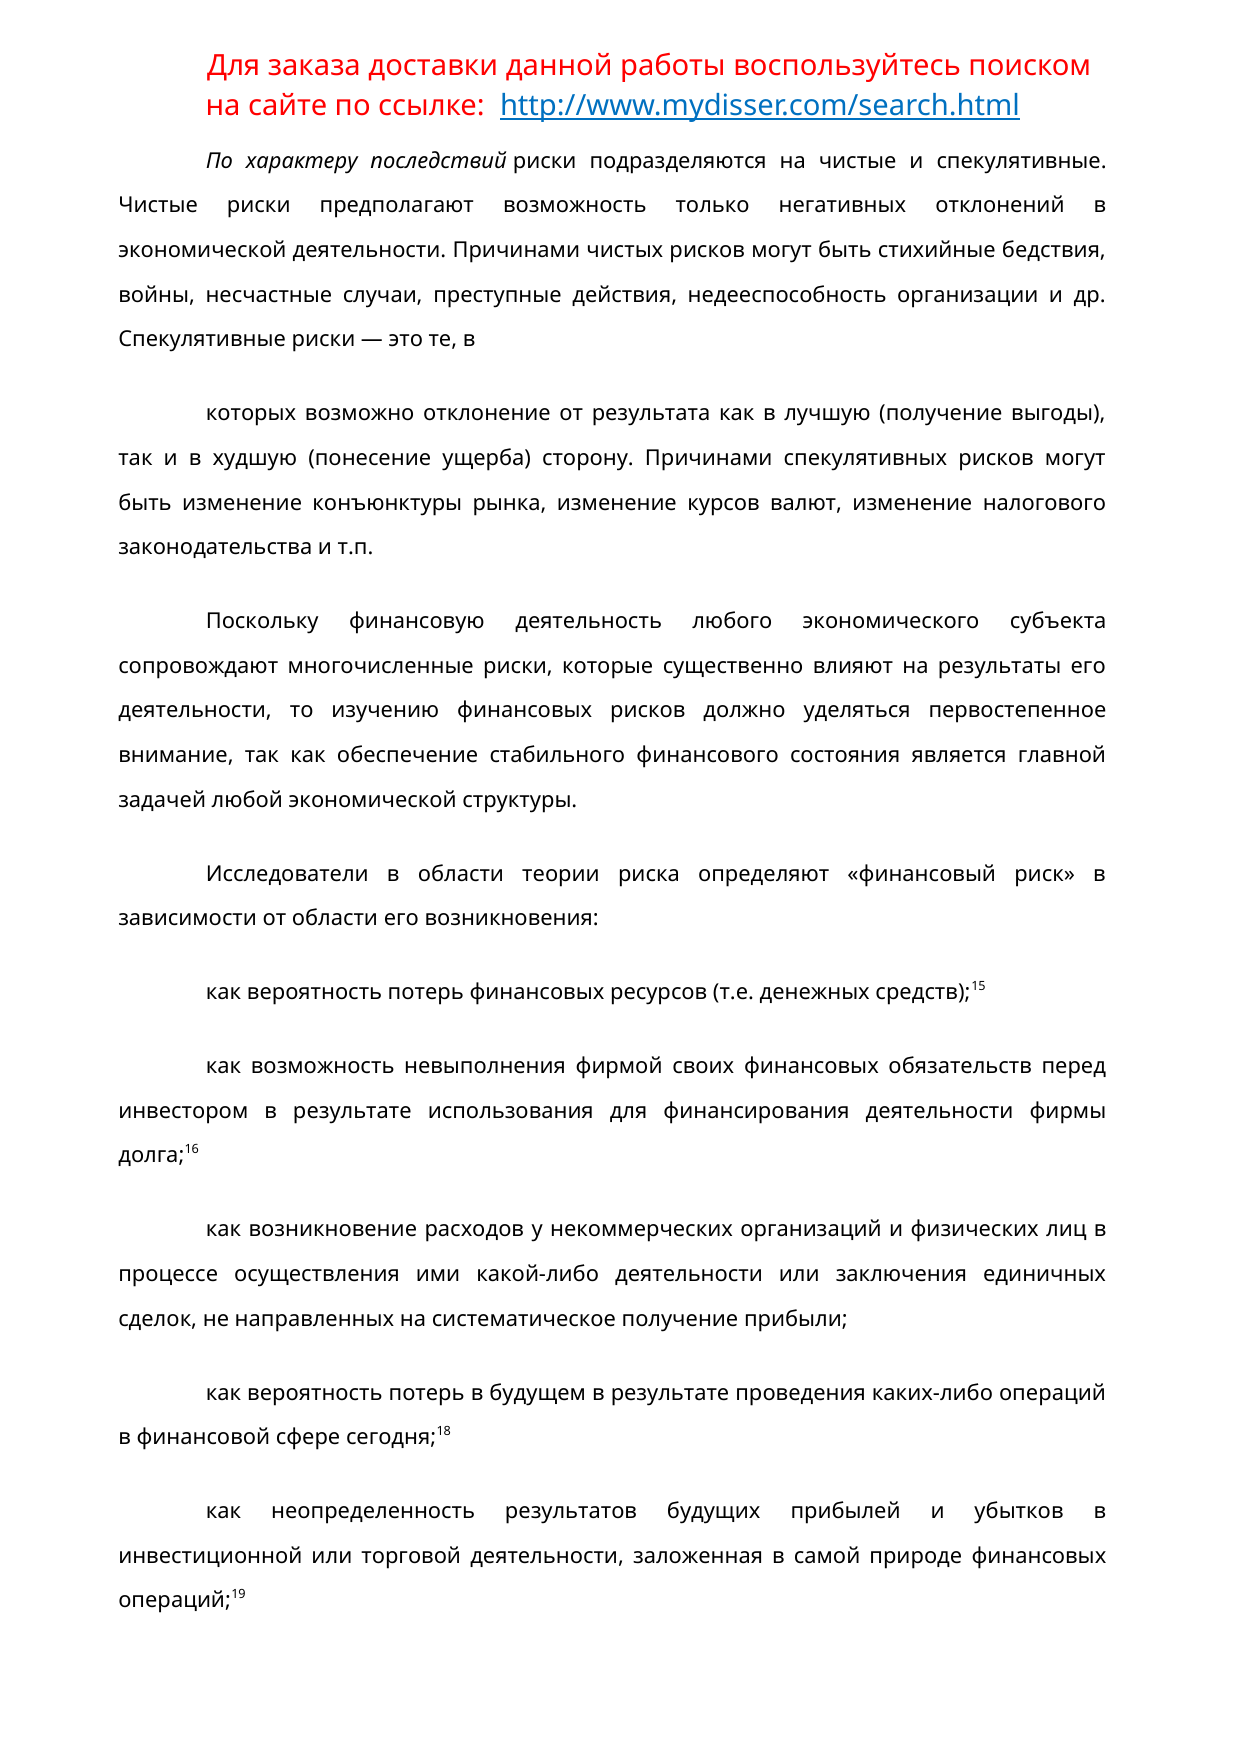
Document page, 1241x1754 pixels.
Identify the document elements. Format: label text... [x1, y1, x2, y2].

text как возможность невыполнения фирмой своих финансовых обязательств перед инвестором в результате использования для финансирования деятельности фирмы долга;16 [118, 1050, 1107, 1169]
text как вероятность потерь в будущем в результате проведения каких-либо операций в финансовой сфере сегодня;18 [118, 1377, 1107, 1451]
text которых возможно отклонение от результата как в лучшую (получение выгоды), так и в худшую (понесение ущерба) сторону. Причинами спекулятивных рисков могут быть изменение конъюнктуры рынка, изменение курсов валют, изменение налогового законодательства и т.п. [118, 397, 1107, 561]
text Исследователи в области теории риска определяют «финансовый риск» в зависимости от области его возникновения: [118, 858, 1107, 932]
text как возникновение расходов у некоммерческих организаций и физических лиц в процессе осуществления ими какой-либо деятельности или заключения единичных сделок, не направленных на систематическое получение прибыли; [118, 1213, 1107, 1332]
text Поскольку финансовую деятельность любого экономического субъекта сопровождают многочисленные риски, которые существенно влияют на результаты его деятельности, то изучению финансовых рисков должно уделяться первостепенное внимание, так как обеспечение стабильного финансового состояния является главной задачей любой экономической структуры. [118, 605, 1107, 814]
text По характеру последствий риски подразделяются на чистые и спекулятивные. Чистые риски предполагают возможность только негативных отклонений в экономической деятельности. Причинами чистых рисков могут быть стихийные бедствия, войны, несчастные случаи, преступные действия, недееспособность организации и др. Спекулятивные риски — это те, в [118, 144, 1107, 353]
text как неопределенность результатов будущих прибылей и убытков в инвестиционной или торговой деятельности, заложенная в самой природе финансовых операций;19 [118, 1495, 1107, 1614]
text как вероятность потерь финансовых ресурсов (т.е. денежных средств);15 [118, 976, 1107, 1006]
